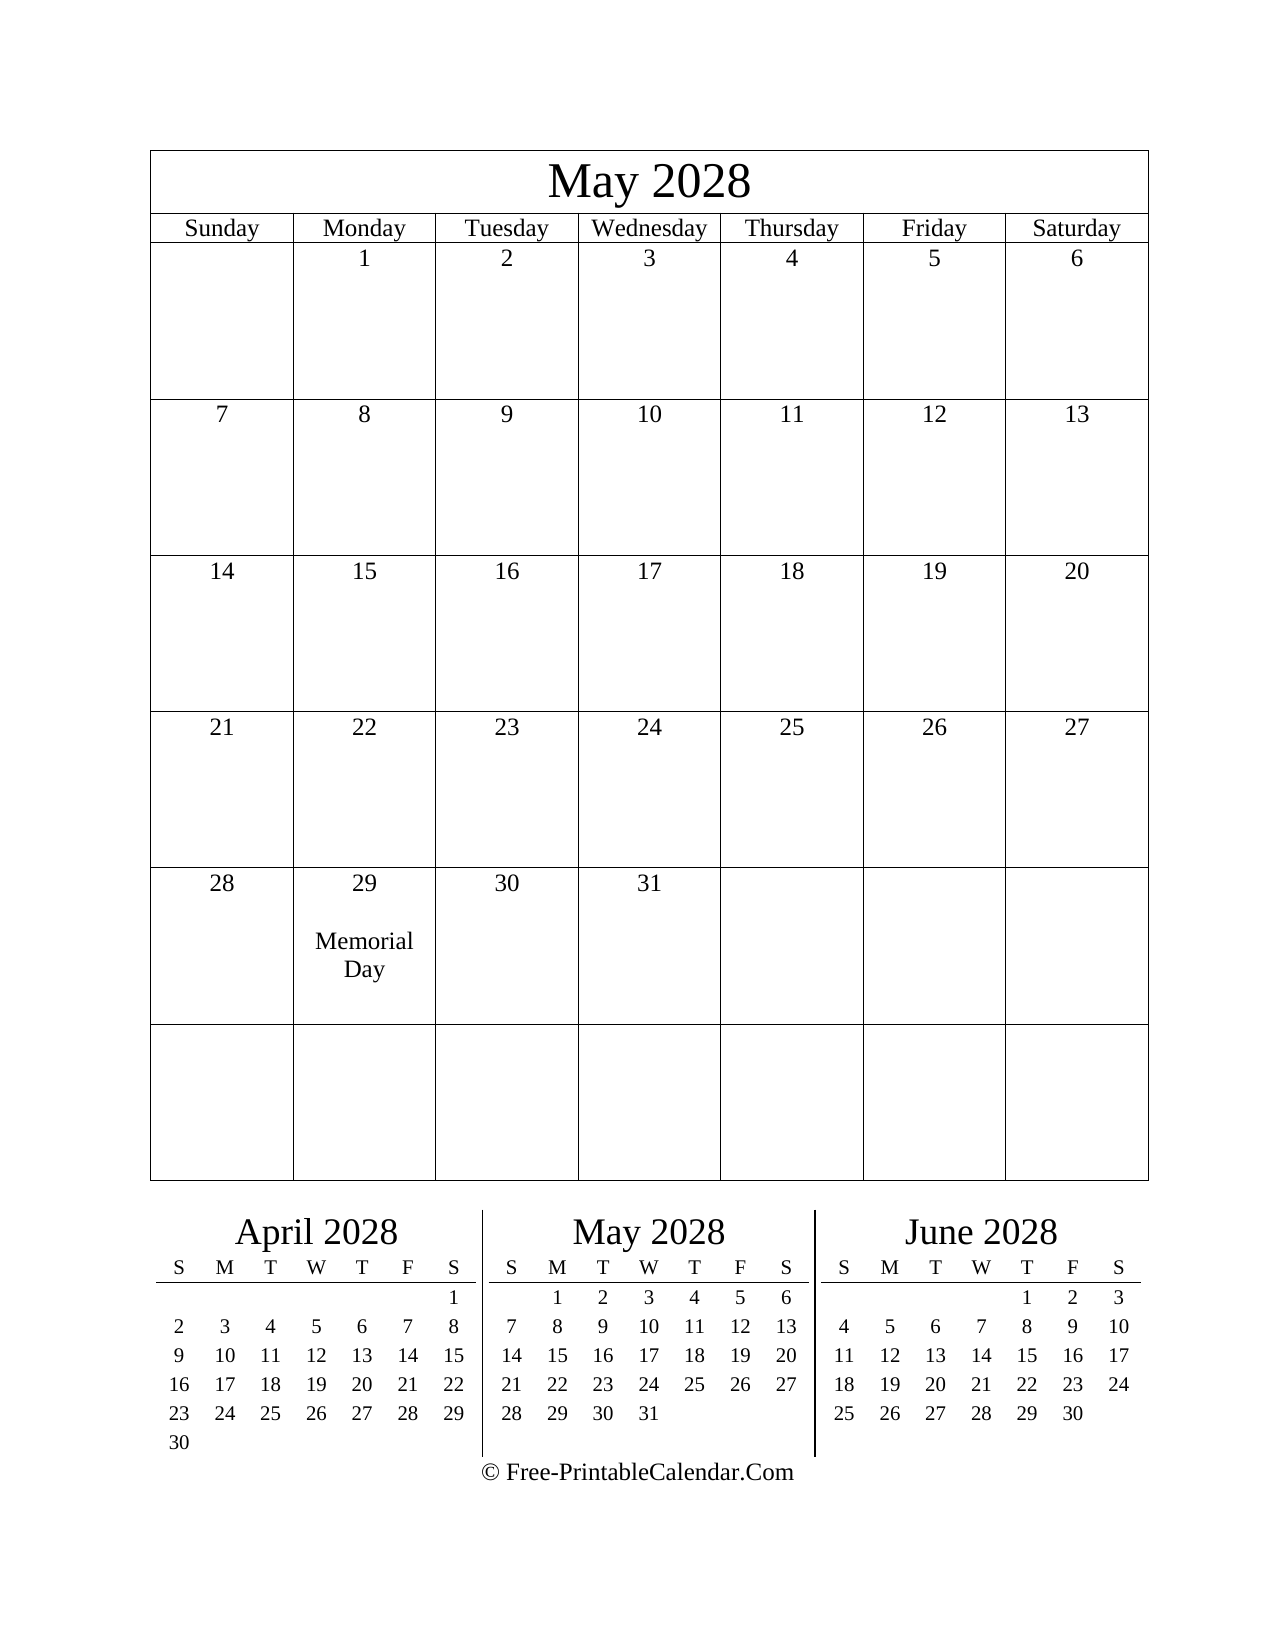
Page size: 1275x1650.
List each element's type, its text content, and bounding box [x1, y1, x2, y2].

table_cell [579, 1025, 720, 1180]
table_cell 23 [436, 712, 578, 867]
table_cell Monday [294, 214, 435, 242]
text © Free-PrintableCalendar.Com [150, 1457, 1125, 1486]
table_cell Sunday [151, 214, 293, 242]
table_cell 11 [721, 400, 863, 555]
table_cell Thursday [721, 214, 863, 242]
table_cell 12 [864, 400, 1005, 555]
table_cell [1006, 868, 1148, 1023]
table_cell 28 [151, 868, 293, 1023]
table_cell Wednesday [579, 214, 720, 242]
table_cell 26 [864, 712, 1005, 867]
table_cell [294, 1025, 435, 1180]
table_cell 30 [436, 868, 578, 1023]
table_cell 24 [579, 712, 720, 867]
table_cell 10 [579, 400, 720, 555]
table_cell 8 [294, 400, 435, 555]
table_cell 18 [721, 556, 863, 711]
table_cell 29 Memorial Day [294, 868, 435, 1023]
table_cell [721, 1025, 863, 1180]
table_cell 9 [436, 400, 578, 555]
table_cell 3 [579, 243, 720, 398]
table_cell 5 [864, 243, 1005, 398]
table_header [150, 1210, 482, 1457]
table_cell 2 [436, 243, 578, 398]
table_cell [151, 1025, 293, 1180]
table_cell [436, 1025, 578, 1180]
table_header [483, 1210, 814, 1457]
table_cell [721, 868, 863, 1023]
table_cell [864, 868, 1005, 1023]
table_cell 21 [151, 712, 293, 867]
table_cell 1 [294, 243, 435, 398]
table_cell [864, 1025, 1005, 1180]
table_cell Tuesday [436, 214, 578, 242]
table_cell Friday [864, 214, 1005, 242]
table_cell 17 [579, 556, 720, 711]
table_cell 16 [436, 556, 578, 711]
table_cell 6 [1006, 243, 1148, 398]
table_header [816, 1210, 1147, 1457]
table_cell 13 [1006, 400, 1148, 555]
table_cell 20 [1006, 556, 1148, 711]
table_header May 2028 [151, 151, 1148, 212]
table_cell 14 [151, 556, 293, 711]
table_cell 27 [1006, 712, 1148, 867]
table_cell [1006, 1025, 1148, 1180]
table_cell 25 [721, 712, 863, 867]
table_cell 19 [864, 556, 1005, 711]
table_cell 22 [294, 712, 435, 867]
table_cell Saturday [1006, 214, 1148, 242]
table_cell 15 [294, 556, 435, 711]
table_cell 4 [721, 243, 863, 398]
table_cell 7 [151, 400, 293, 555]
table_cell 31 [579, 868, 720, 1023]
table_cell [151, 243, 293, 398]
